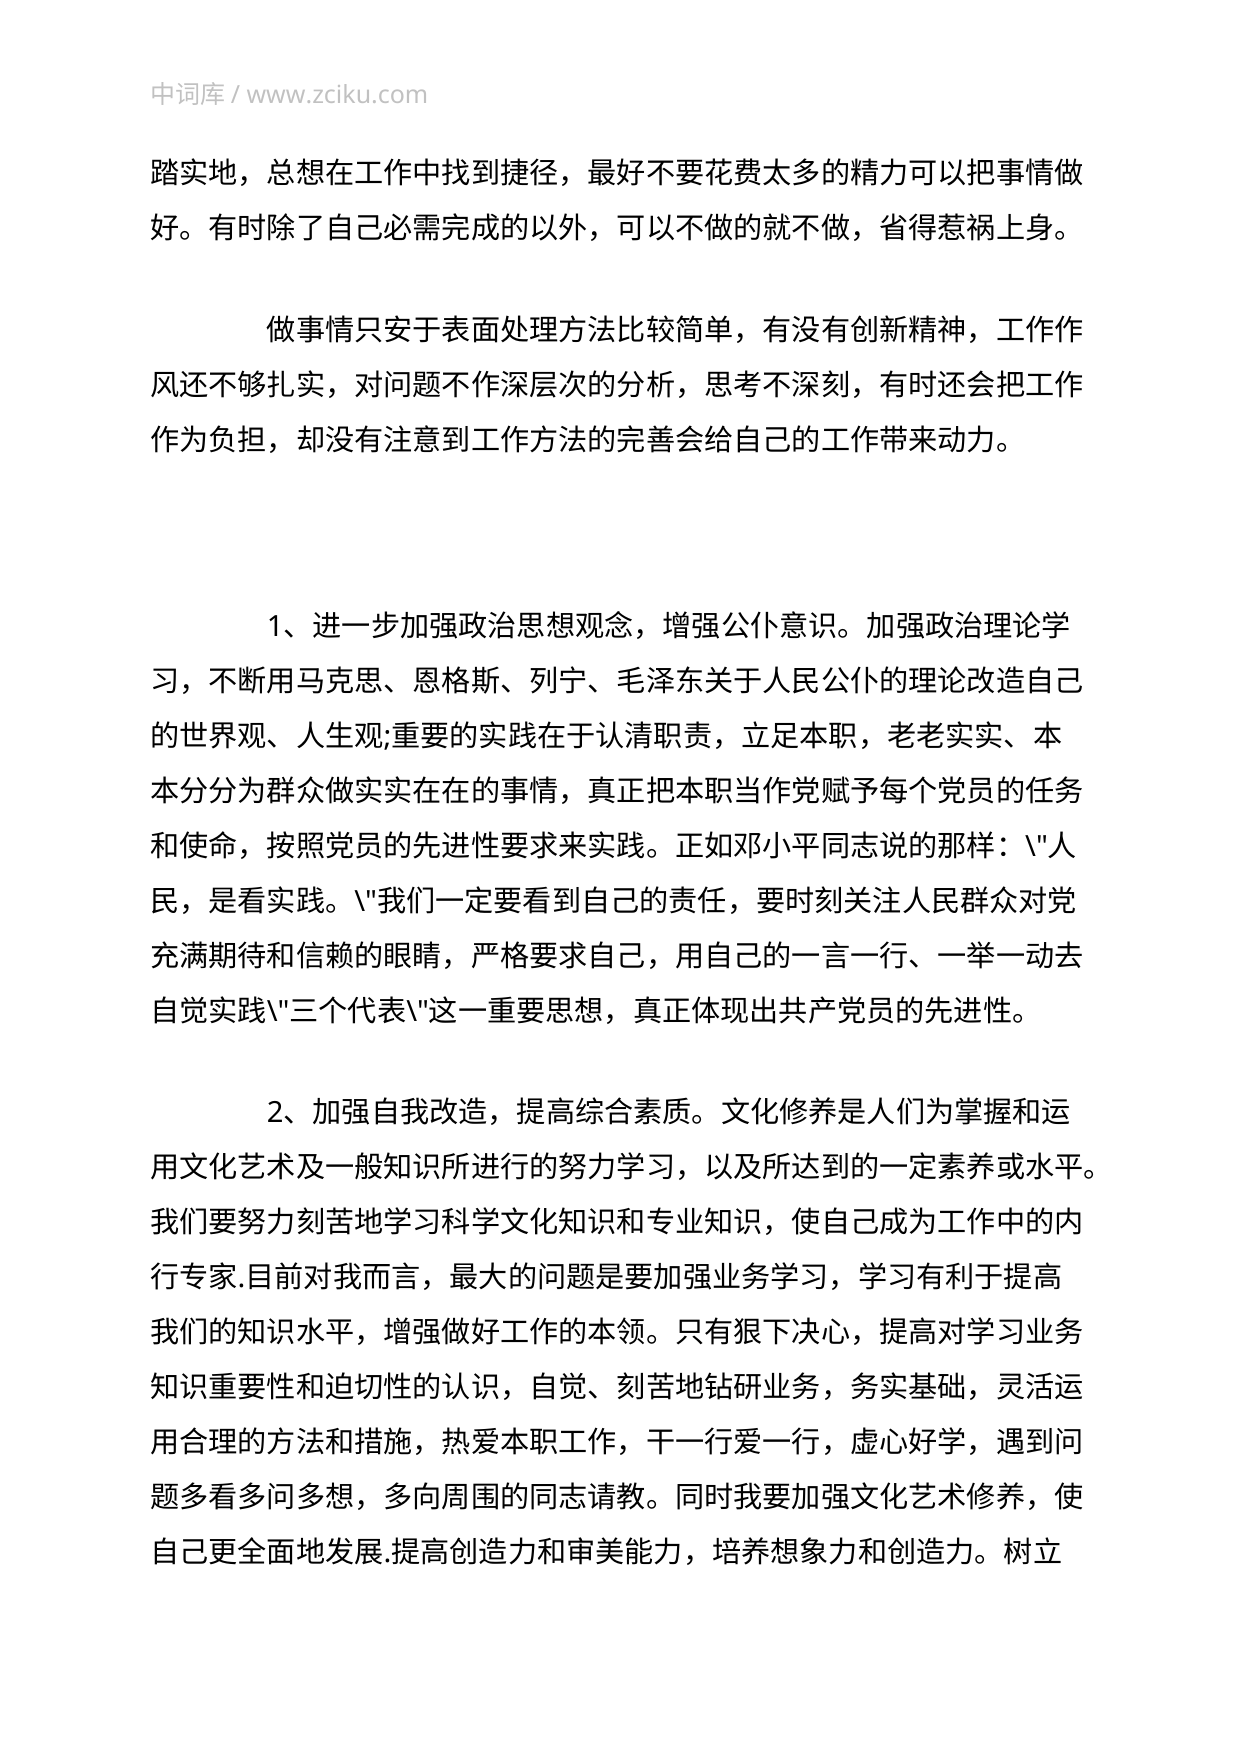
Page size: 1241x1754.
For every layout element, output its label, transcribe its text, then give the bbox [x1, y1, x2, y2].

text 1、进一步加强政治思想观念，增强公仆意识。加强政治理论学习，不断用马克思、恩格斯、列宁、毛泽东关于人民公仆的理论改造自己的世界观、人生观;重要的实践在于认清职责，立足本职，老老实实、本本分分为群众做实实在在的事情，真正把本职当作党赋予每个党员的任务和使命，按照党员的先进性要求来实践。正如邓小平同志说的那样：\"人民，是看实践。\"我们一定要看到自己的责任，要时刻关注人民群众对党充满期待和信赖的眼睛，严格要求自己，用自己的一言一行、一举一动去自觉实践\"三个代表\"这一重要思想，真正体现出共产党员的先进性。 [150, 602, 1090, 1029]
text 做事情只安于表面处理方法比较简单，有没有创新精神，工作作风还不够扎实，对问题不作深层次的分析，思考不深刻，有时还会把工作作为负担，却没有注意到工作方法的完善会给自己的工作带来动力。 [150, 307, 1090, 459]
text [150, 1089, 1090, 1571]
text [150, 150, 1090, 247]
